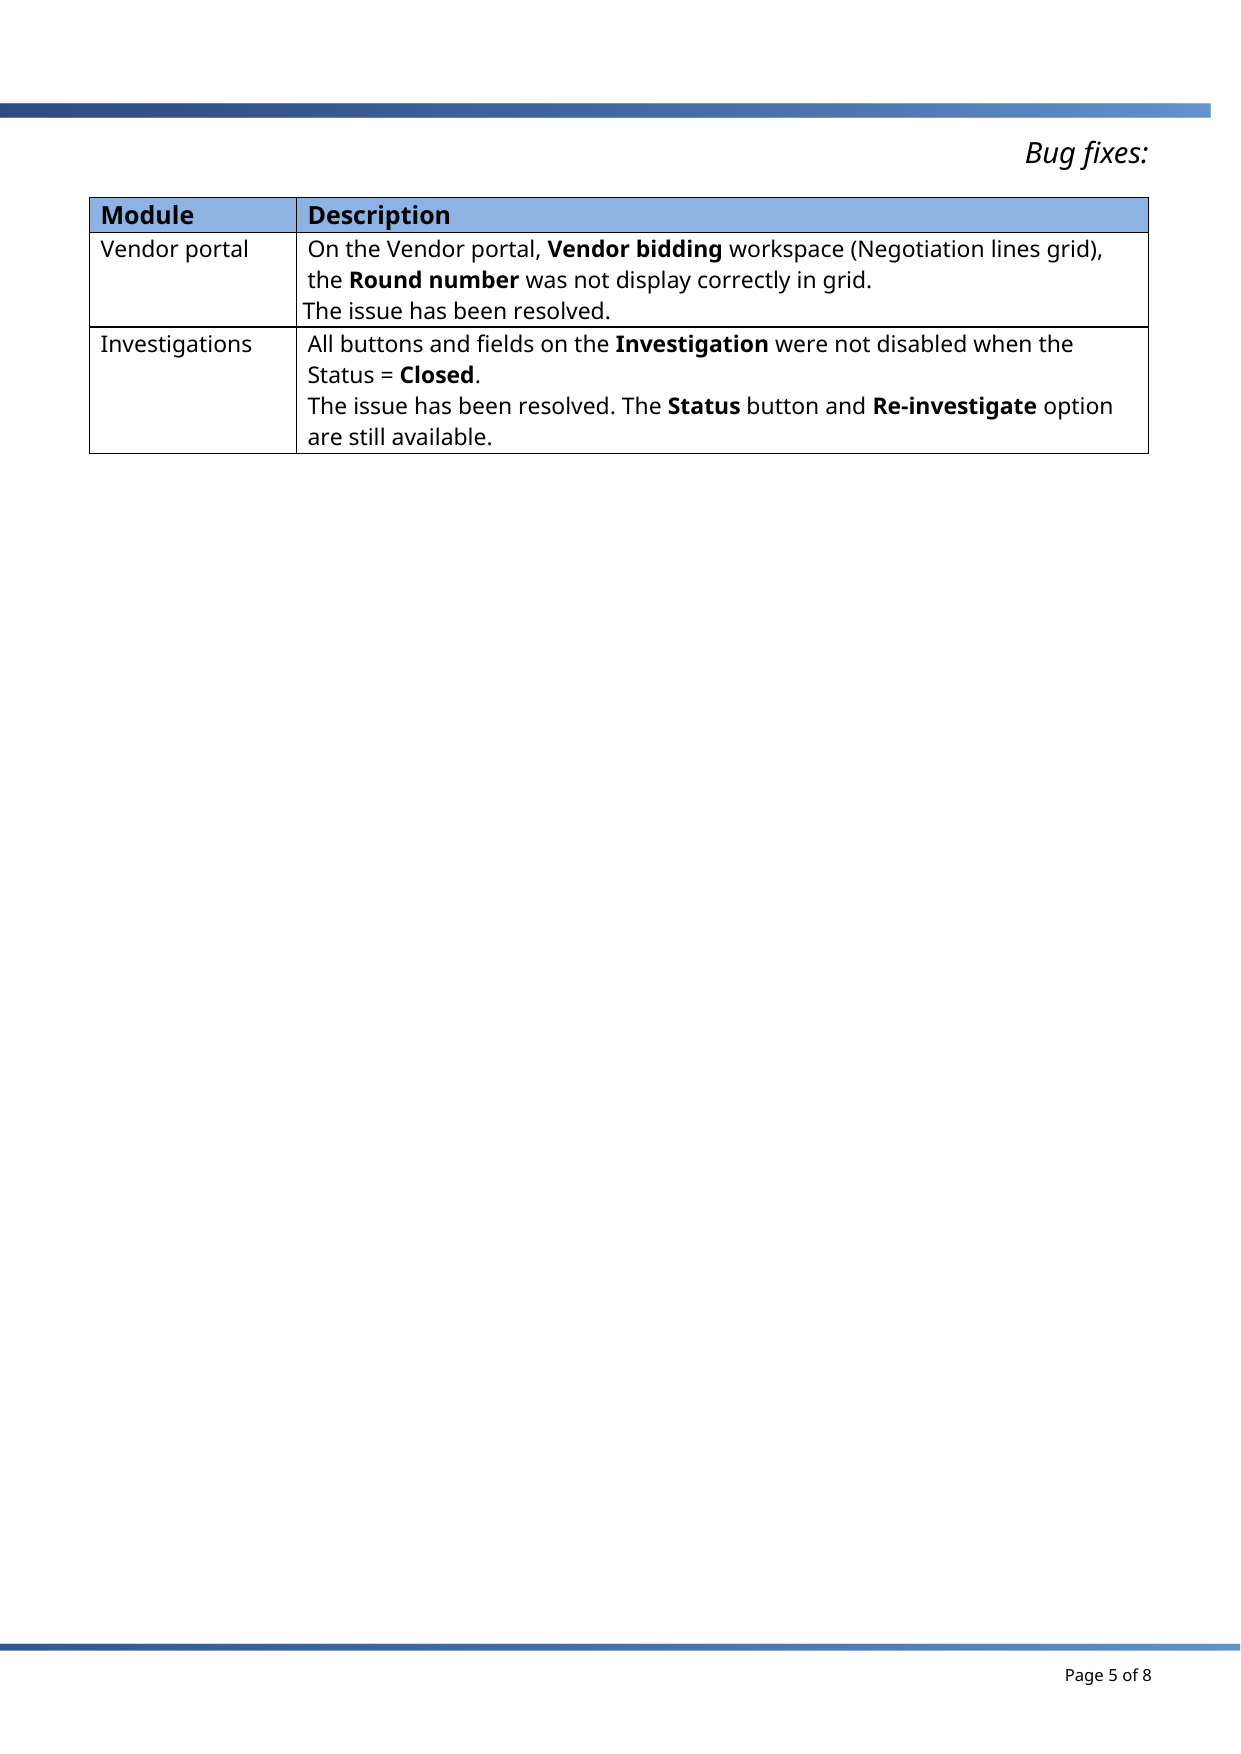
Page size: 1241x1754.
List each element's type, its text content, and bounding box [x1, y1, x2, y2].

text Bug fixes: [89, 132, 1152, 172]
picture [0, 1643, 1241, 1651]
table_header Description [297, 198, 1148, 232]
table_cell Investigations [90, 328, 296, 452]
table_cell Vendor portal [90, 233, 296, 326]
picture [0, 103, 1211, 118]
table_cell On the Vendor portal, Vendor bidding workspace (Negotiation lines grid), the Round number was not display correctly in grid. The issue has been resolved. [297, 233, 1148, 326]
table_header Module [90, 198, 296, 232]
table_cell All buttons and fields on the Investigation were not disabled when the Status = Closed. The issue has been resolved. The Status button and Re-investigate option are still available. [297, 328, 1148, 452]
